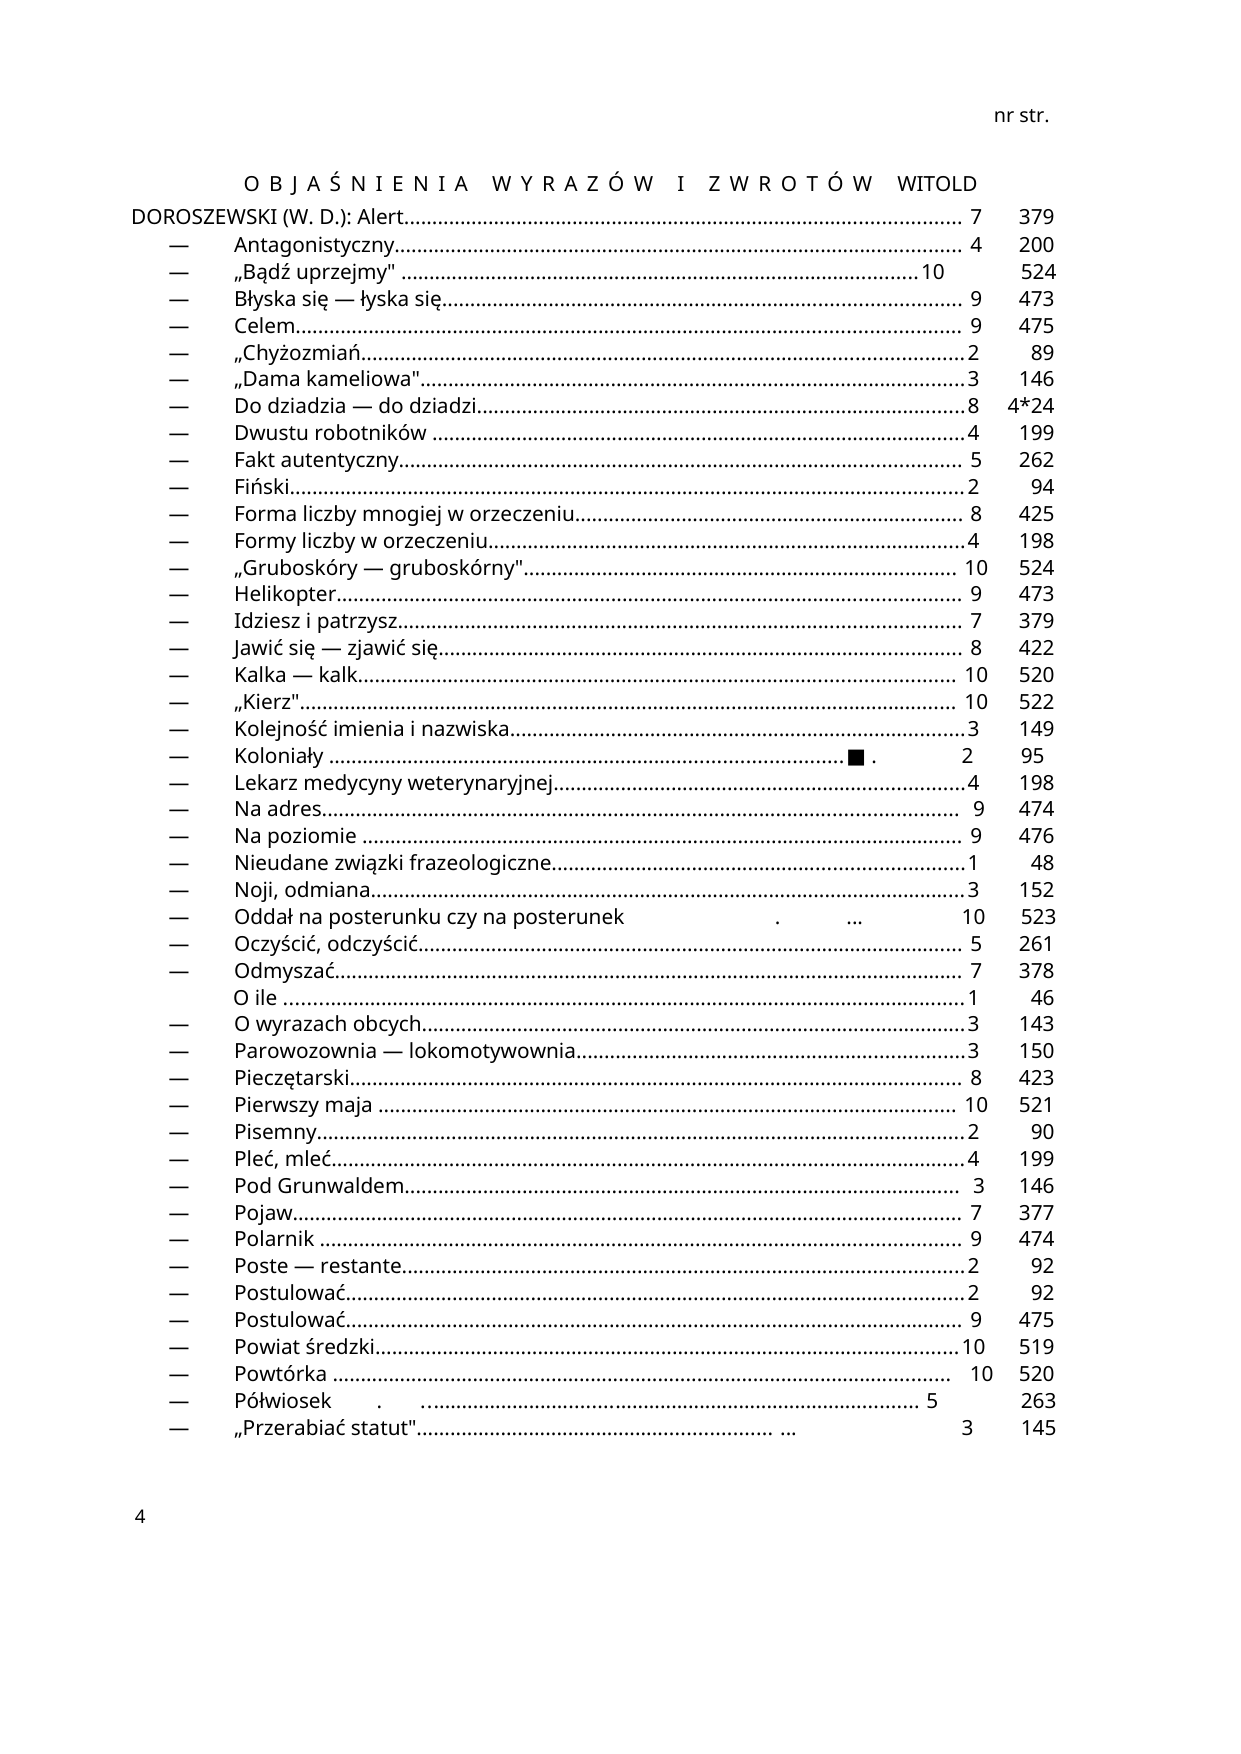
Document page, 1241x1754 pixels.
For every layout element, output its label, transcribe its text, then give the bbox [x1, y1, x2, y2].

list Pierwszy maja 10 521 [168, 1091, 1070, 1118]
list Powiat średzki 10 519 [168, 1333, 1070, 1360]
list Pieczętarski 8 423 [168, 1064, 1070, 1091]
list O wyrazach obcych 3 143 [168, 1010, 1070, 1037]
list Fakt autentyczny 5 262 [168, 446, 1070, 473]
list Polarnik 9 474 [168, 1225, 1070, 1252]
list Na adres 9 474 [168, 795, 1070, 822]
list Kalka — kalk 10 520 [168, 661, 1070, 688]
text nr str. [131, 107, 1049, 126]
list Pod Grunwaldem 3 146 [168, 1172, 1070, 1198]
list „Kierz" 10 522 [168, 688, 1070, 715]
list Jawić się — zjawić się 8 422 [168, 634, 1070, 661]
list Idziesz i patrzysz 7 379 [168, 607, 1070, 634]
list Noji, odmiana 3 152 [168, 876, 1070, 903]
list Odmyszać 7 378 [168, 957, 1070, 983]
text OBJAŚNIENIA WYRAZÓW I ZWROTÓW WITOLD DOROSZEWSKI (W. D.): Alert 7 379 [131, 165, 1070, 231]
list Powtórka 10 520 [168, 1360, 1070, 1387]
list Postulować 2 92 [168, 1279, 1070, 1306]
list Formy liczby w orzeczeniu 4 198 [168, 527, 1070, 553]
list Dwustu robotników 4 199 [168, 419, 1070, 446]
list Na poziomie 9 476 [168, 822, 1070, 849]
list Pisemny 2 90 [168, 1118, 1070, 1145]
list „Gruboskóry — gruboskórny" 10 524 [168, 553, 1070, 580]
list Oddał na posterunku czy na posterunek . ... 10 523 [168, 903, 1070, 930]
list „Chyżozmiań 2 89 [168, 338, 1070, 365]
list Postulować 9 475 [168, 1306, 1070, 1333]
list Fiński 2 94 [168, 473, 1070, 500]
list Celem 9 475 [168, 312, 1070, 338]
list Lekarz medycyny weterynaryjnej 4 198 [168, 768, 1070, 795]
list Pojaw 7 377 [168, 1198, 1070, 1225]
list Półwiosek . . 5 263 [168, 1387, 1070, 1413]
list Pleć, mleć 4 199 [168, 1145, 1070, 1172]
list Nieudane związki frazeologiczne 1 48 [168, 849, 1070, 876]
list Forma liczby mnogiej w orzeczeniu 8 425 [168, 500, 1070, 527]
list Parowozownia — lokomotywownia 3 150 [168, 1037, 1070, 1064]
list Błyska się — łyska się 9 473 [168, 285, 1070, 312]
list Helikopter 9 473 [168, 580, 1070, 607]
list Oczyścić, odczyścić 5 261 [168, 930, 1070, 957]
list Do dziadzia — do dziadzi 8 4*24 [168, 392, 1070, 419]
list Koloniały ■ . 2 95 [168, 742, 1070, 768]
list „Przerabiać statut" ... 3 145 [168, 1413, 1070, 1440]
list Antagonistyczny 4 200 [168, 231, 1070, 258]
list „Dama kameliowa" 3 146 [168, 365, 1070, 392]
list „Bądź uprzejmy" 10 524 [168, 258, 1070, 285]
list Kolejność imienia i nazwiska 3 149 [168, 715, 1070, 742]
list Poste — restante 2 92 [168, 1252, 1070, 1279]
text O ile 1 46 [233, 983, 1070, 1010]
